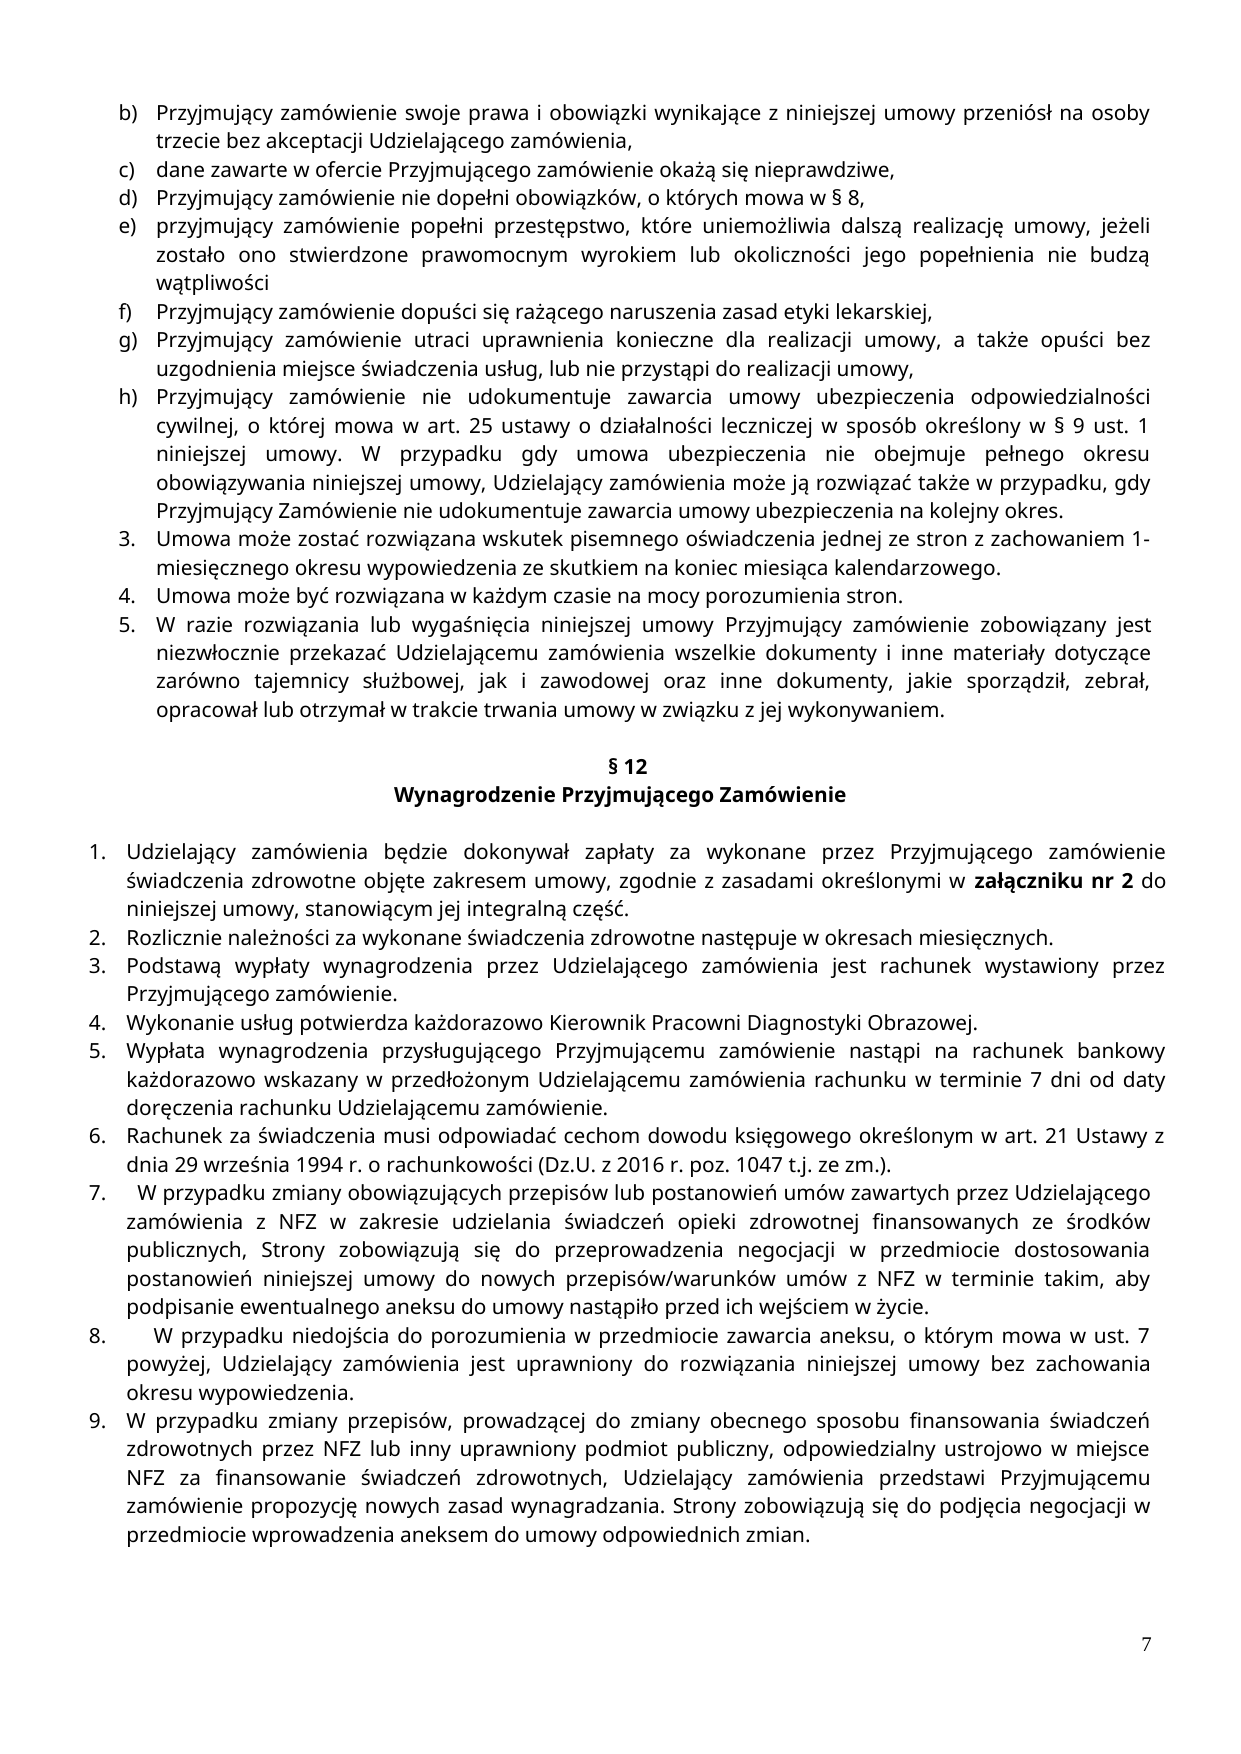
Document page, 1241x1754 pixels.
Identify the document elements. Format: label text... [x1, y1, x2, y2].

text Wynagrodzenie Przyjmującego Zamówienie [89, 780, 1152, 809]
list Przyjmujący zamówienie nie udokumentuje zawarcia umowy ubezpieczenia odpowiedzialności cywilnej, o której mowa w art. 25 ustawy o działalności leczniczej w sposób określony w § 9 ust. 1 niniejszej umowy. W przypadku gdy umowa ubezpieczenia nie obejmuje pełnego okresu obowiązywania niniejszej umowy, Udzielający zamówienia może ją rozwiązać także w przypadku, gdy Przyjmujący Zamówienie nie udokumentuje zawarcia umowy ubezpieczenia na kolejny okres. [118, 382, 1152, 524]
text § 12 [89, 752, 1167, 780]
list Wypłata wynagrodzenia przysługującego Przyjmującemu zamówienie nastąpi na rachunek bankowy każdorazowo wskazany w przedłożonym Udzielającemu zamówienia rachunku w terminie 7 dni od daty doręczenia rachunku Udzielającemu zamówienie. [89, 1036, 1166, 1122]
list Przyjmujący zamówienie dopuści się rażącego naruszenia zasad etyki lekarskiej, [118, 297, 1152, 325]
list Podstawą wypłaty wynagrodzenia przez Udzielającego zamówienia jest rachunek wystawiony przez Przyjmującego zamówienie. [89, 951, 1166, 1008]
list Umowa może być rozwiązana w każdym czasie na mocy porozumienia stron. [118, 581, 1152, 610]
list W razie rozwiązania lub wygaśnięcia niniejszej umowy Przyjmujący zamówienie zobowiązany jest niezwłocznie przekazać Udzielającemu zamówienia wszelkie dokumenty i inne materiały dotyczące zarówno tajemnicy służbowej, jak i zawodowej oraz inne dokumenty, jakie sporządził, zebrał, opracował lub otrzymał w trakcie trwania umowy w związku z jej wykonywaniem. [118, 610, 1152, 723]
list W przypadku zmiany przepisów, prowadzącej do zmiany obecnego sposobu finansowania świadczeń zdrowotnych przez NFZ lub inny uprawniony podmiot publiczny, odpowiedzialny ustrojowo w miejsce NFZ za finansowanie świadczeń zdrowotnych, Udzielający zamówienia przedstawi Przyjmującemu zamówienie propozycję nowych zasad wynagradzania. Strony zobowiązują się do podjęcia negocjacji w przedmiocie wprowadzenia aneksem do umowy odpowiednich zmian. [89, 1406, 1152, 1548]
list Rachunek za świadczenia musi odpowiadać cechom dowodu księgowego określonym w art. 21 Ustawy z dnia 29 września 1994 r. o rachunkowości (Dz.U. z 2016 r. poz. 1047 t.j. ze zm.). [89, 1122, 1166, 1178]
list Przyjmujący zamówienie nie dopełni obowiązków, o których mowa w § 8, [118, 183, 1152, 212]
list dane zawarte w ofercie Przyjmującego zamówienie okażą się nieprawdziwe, [118, 155, 1152, 183]
list W przypadku zmiany obowiązujących przepisów lub postanowień umów zawartych przez Udzielającego zamówienia z NFZ w zakresie udzielania świadczeń opieki zdrowotnej finansowanych ze środków publicznych, Strony zobowiązują się do przeprowadzenia negocjacji w przedmiocie dostosowania postanowień niniejszej umowy do nowych przepisów/warunków umów z NFZ w terminie takim, aby podpisanie ewentualnego aneksu do umowy nastąpiło przed ich wejściem w życie. [89, 1178, 1152, 1321]
list Przyjmujący zamówienie swoje prawa i obowiązki wynikające z niniejszej umowy przeniósł na osoby trzecie bez akceptacji Udzielającego zamówienia, [118, 98, 1152, 155]
list Rozlicznie należności za wykonane świadczenia zdrowotne następuje w okresach miesięcznych. [89, 923, 1166, 951]
list przyjmujący zamówienie popełni przestępstwo, które uniemożliwia dalszą realizację umowy, jeżeli zostało ono stwierdzone prawomocnym wyrokiem lub okoliczności jego popełnienia nie budzą wątpliwości [118, 212, 1152, 297]
list W przypadku niedojścia do porozumienia w przedmiocie zawarcia aneksu, o którym mowa w ust. 7 powyżej, Udzielający zamówienia jest uprawniony do rozwiązania niniejszej umowy bez zachowania okresu wypowiedzenia. [89, 1321, 1152, 1406]
list Przyjmujący zamówienie utraci uprawnienia konieczne dla realizacji umowy, a także opuści bez uzgodnienia miejsce świadczenia usług, lub nie przystąpi do realizacji umowy, [118, 325, 1152, 382]
list Wykonanie usług potwierdza każdorazowo Kierownik Pracowni Diagnostyki Obrazowej. [89, 1008, 1166, 1036]
list Umowa może zostać rozwiązana wskutek pisemnego oświadczenia jednej ze stron z zachowaniem 1-miesięcznego okresu wypowiedzenia ze skutkiem na koniec miesiąca kalendarzowego. [118, 524, 1152, 581]
list Udzielający zamówienia będzie dokonywał zapłaty za wykonane przez Przyjmującego zamówienie świadczenia zdrowotne objęte zakresem umowy, zgodnie z zasadami określonymi w załączniku nr 2 do niniejszej umowy, stanowiącym jej integralną część. [89, 837, 1166, 923]
